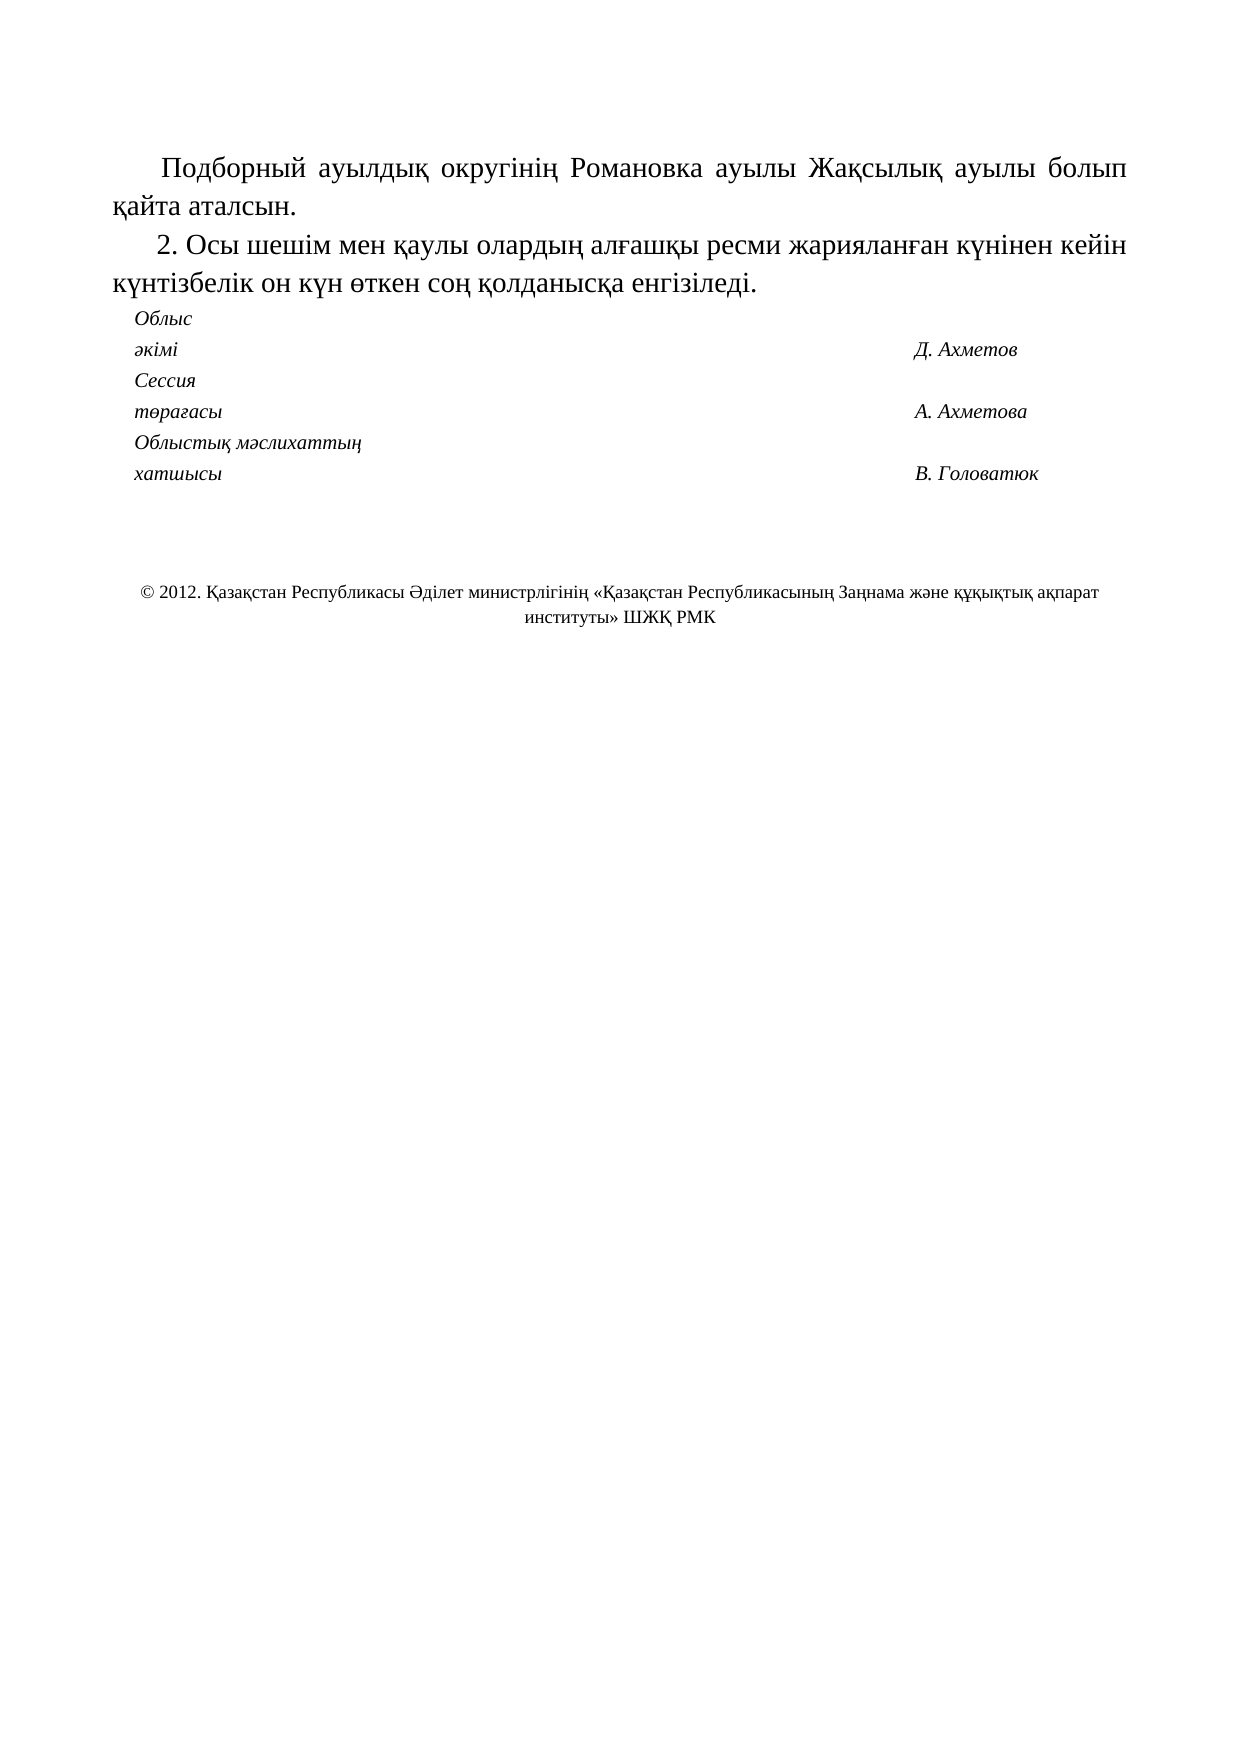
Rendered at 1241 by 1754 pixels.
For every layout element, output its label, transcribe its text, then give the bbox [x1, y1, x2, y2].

table_cell Д. Ахметов [913, 335, 1240, 366]
text Подборный ауылдық округінің Романовка ауылы Жақсылық ауылы болып қайта аталсын. [112, 150, 1128, 222]
table_cell В. Головатюк [913, 459, 1240, 490]
table_cell Облыстық мәслихаттың [101, 428, 1240, 459]
table_header Облыс [101, 304, 1240, 335]
table_cell Сессия [101, 366, 1240, 397]
table_cell әкімі [101, 335, 913, 366]
table_cell А. Ахметова [913, 397, 1240, 428]
text © 2012. Қазақстан Республикасы Әділет министрлігінің «Қазақстан Республикасының Заңнама және құқықтық ақпарат институты» ШЖҚ РМК [112, 581, 1128, 627]
table_cell хатшысы [101, 459, 913, 490]
table_cell төрағасы [101, 397, 913, 428]
text 2. Осы шешім мен қаулы олардың алғашқы ресми жарияланған күнінен кейін күнтізбелік он күн өткен соң қолданысқа енгізіледі. [112, 227, 1128, 299]
